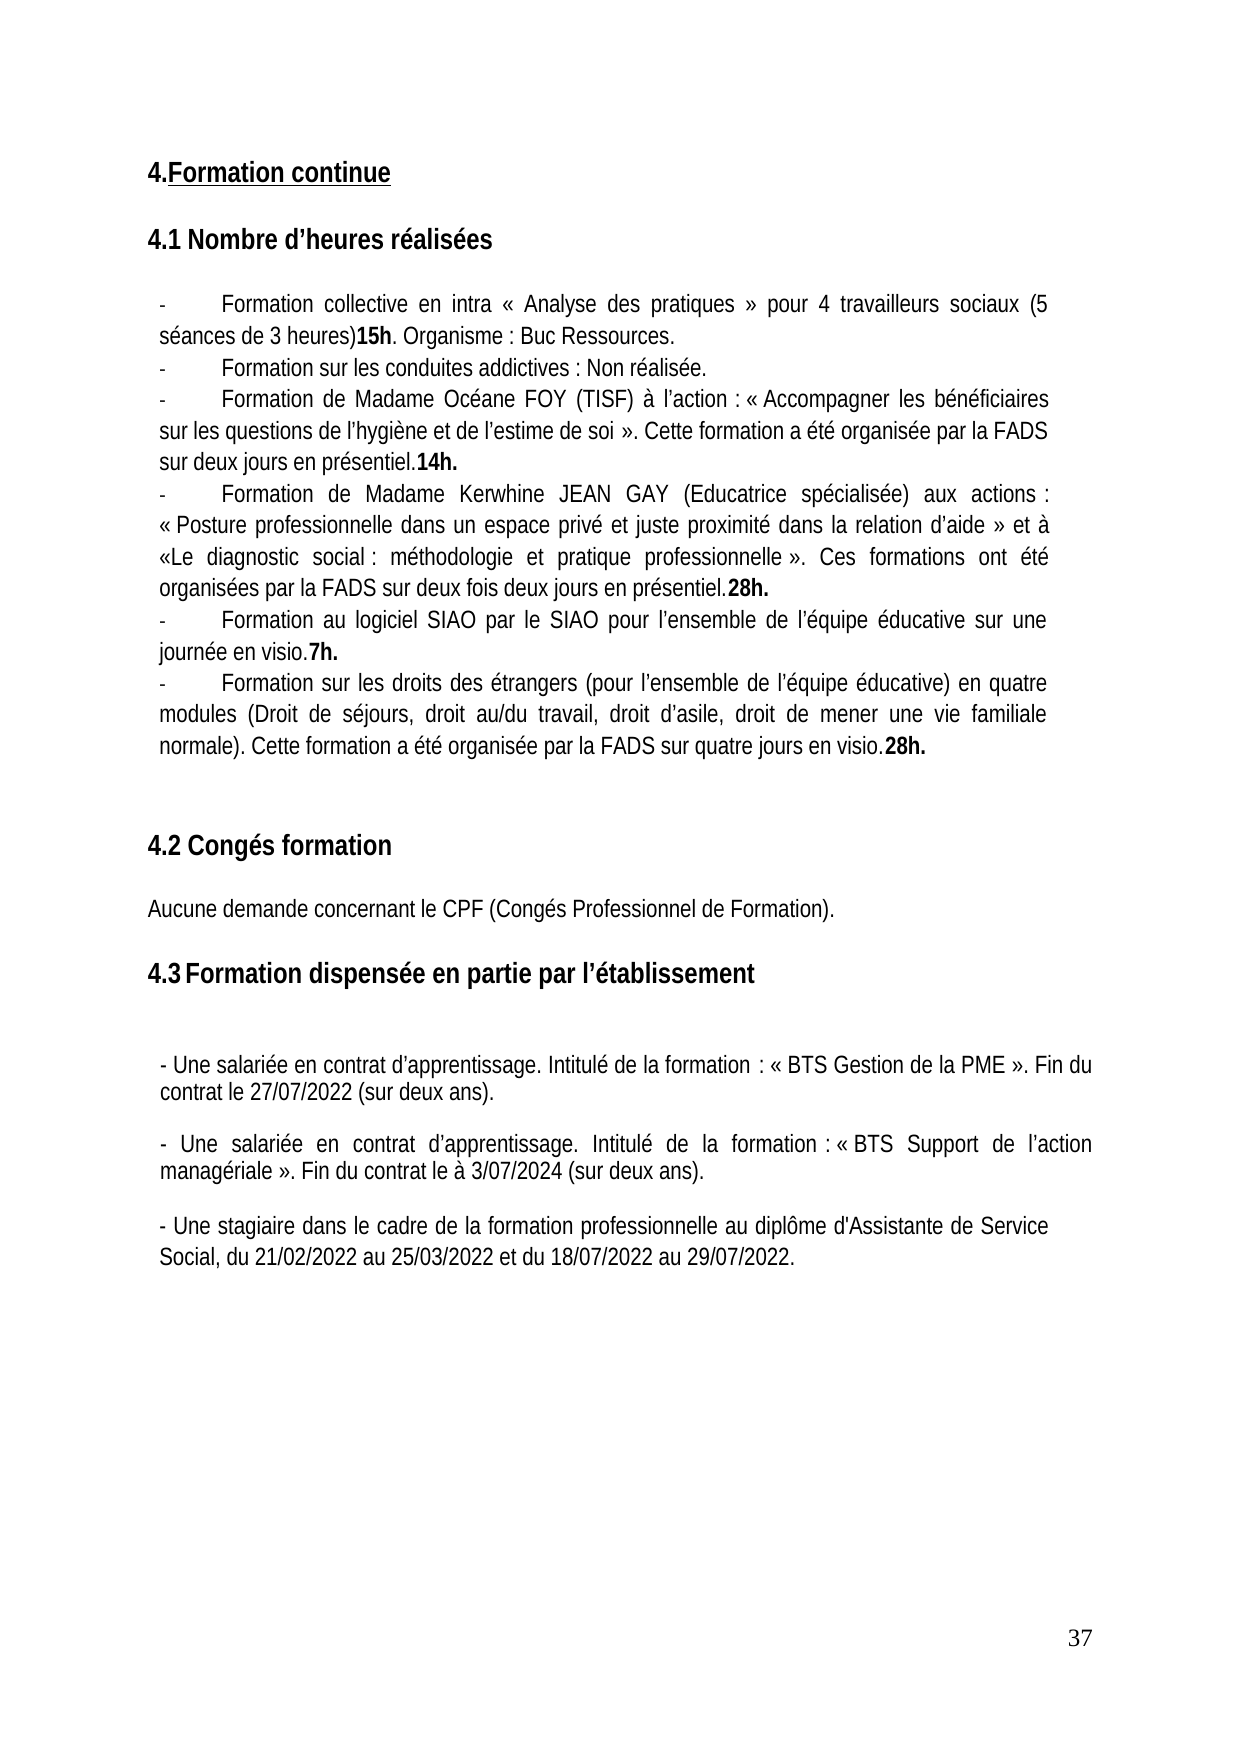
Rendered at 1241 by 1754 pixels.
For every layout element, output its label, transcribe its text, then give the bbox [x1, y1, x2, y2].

text 4.1 Nombre d’heures réalisées [148, 222, 1093, 256]
list Formation au logiciel SIAO par le SIAO pour l’ensemble de l’équipe éducative sur une journée en visio.7h. [159, 605, 1049, 665]
list Formation dispensée en partie par l’établissement [148, 957, 1093, 990]
list Formation de Madame Océane FOY (TISF) à l’action : « Accompagner les bénéficiaires sur les questions de l’hygiène et de l’estime de soi ». Cette formation a été organisée par la FADS sur deux jours en présentiel.14h. [159, 384, 1049, 476]
text Aucune demande concernant le CPF (Congés Professionnel de Formation). [148, 894, 1093, 923]
text 4.Formation continue [148, 156, 1093, 189]
list Formation sur les droits des étrangers (pour l’ensemble de l’équipe éducative) en quatre modules (Droit de séjours, droit au/du travail, droit d’asile, droit de mener une vie familiale normale). Cette formation a été organisée par la FADS sur quatre jours en visio.28h. [159, 668, 1049, 759]
list Formation collective en intra « Analyse des pratiques » pour 4 travailleurs sociaux (5 séances de 3 heures)15h. Organisme : Buc Ressources. [159, 289, 1049, 349]
list Formation sur les conduites addictives : Non réalisée. [159, 352, 1049, 381]
text 4.2 Congés formation [148, 828, 1093, 861]
text - Une salariée en contrat d’apprentissage. Intitulé de la formation : « BTS Gestion de la PME ». Fin du contrat le 27/07/2022 (sur deux ans). [160, 1052, 1093, 1105]
text - Une stagiaire dans le cadre de la formation professionnelle au diplôme d'Assistante de Service Social, du 21/02/2022 au 25/03/2022 et du 18/07/2022 au 29/07/2022. [159, 1211, 1052, 1271]
list Formation de Madame Kerwhine JEAN GAY (Educatrice spécialisée) aux actions : « Posture professionnelle dans un espace privé et juste proximité dans la relation d’aide » et à «Le diagnostic social : méthodologie et pratique professionnelle ». Ces formations ont été organisées par la FADS sur deux fois deux jours en présentiel.28h. [159, 479, 1049, 602]
text - Une salariée en contrat d’apprentissage. Intitulé de la formation : « BTS Support de l’action managériale ». Fin du contrat le à 3/07/2024 (sur deux ans). [160, 1131, 1093, 1185]
